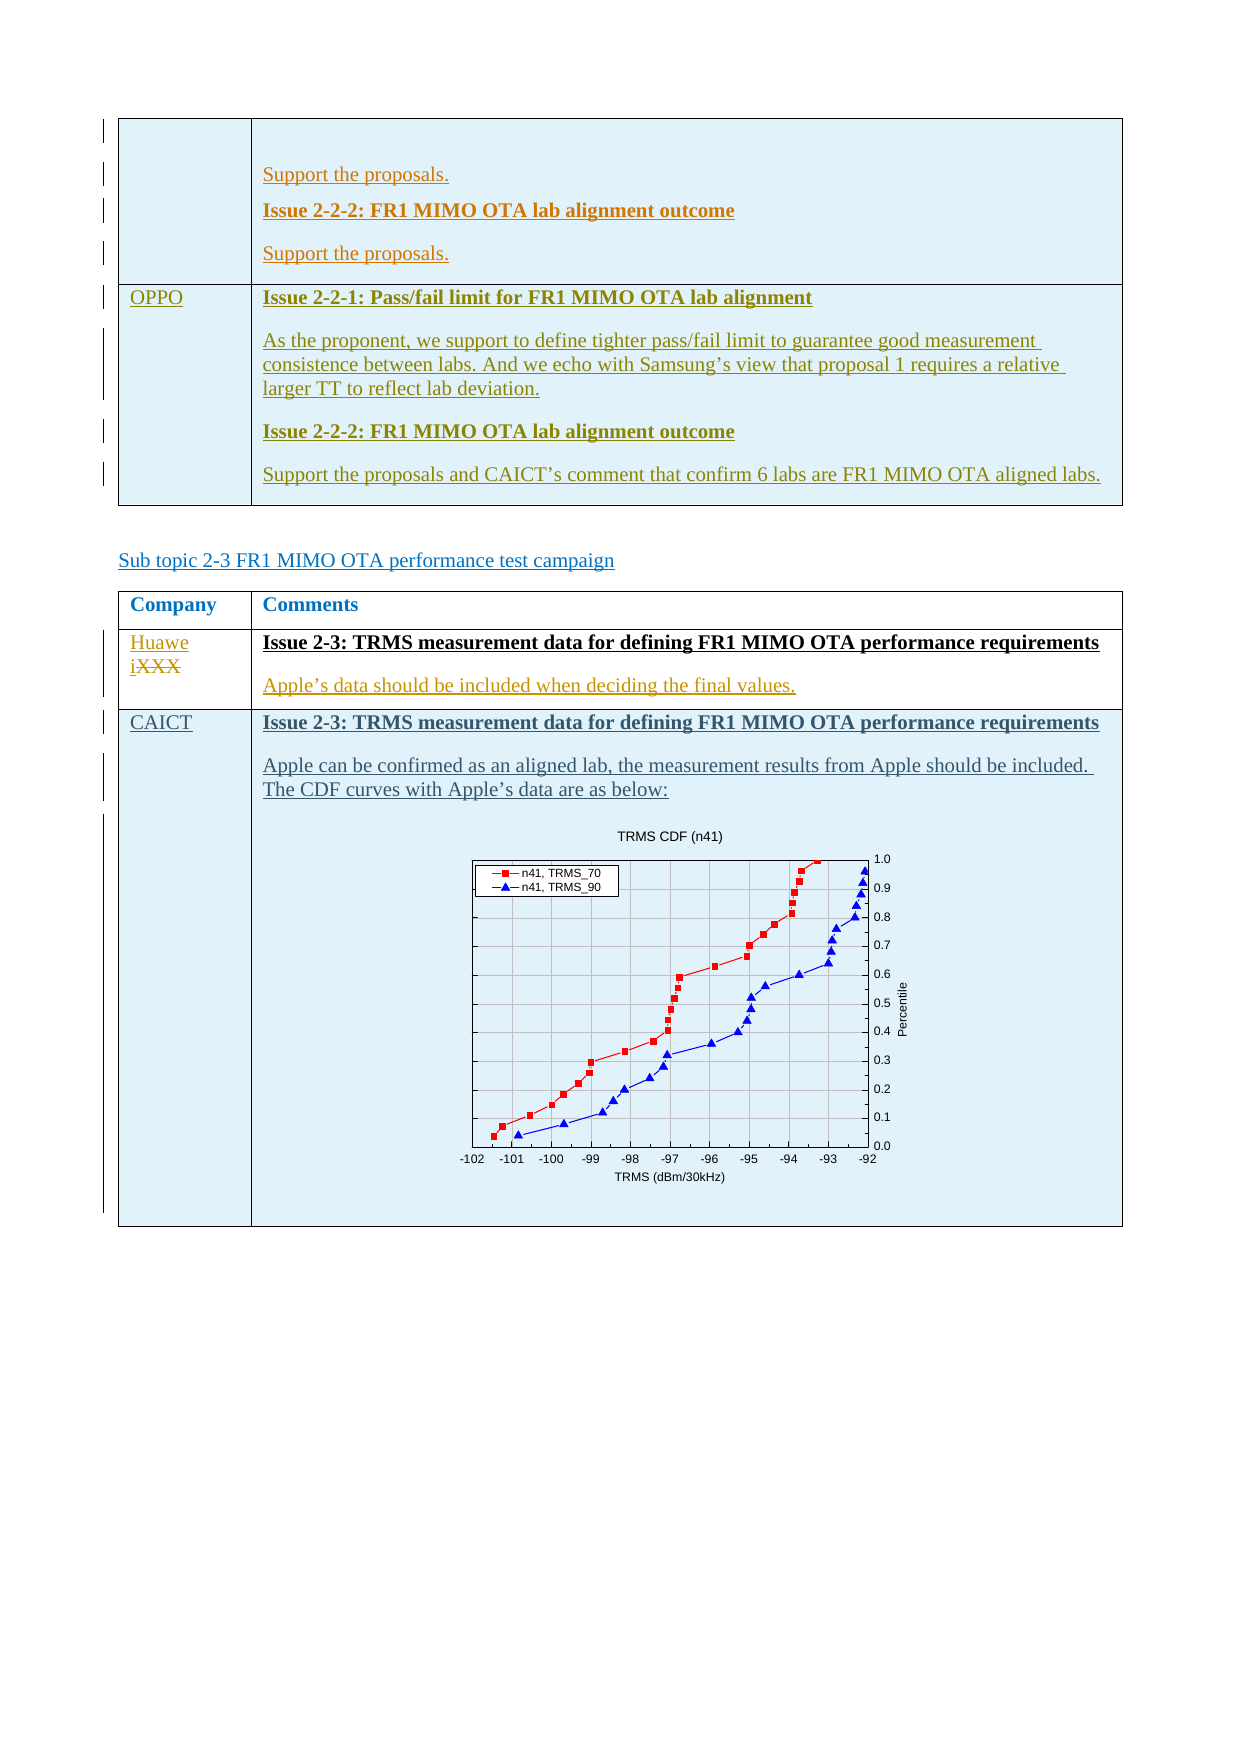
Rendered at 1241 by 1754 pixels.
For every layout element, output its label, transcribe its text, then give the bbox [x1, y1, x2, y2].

table_header Company [119, 592, 251, 629]
text Sub topic 2-3 FR1 MIMO OTA performance test campaign [118, 548, 1122, 572]
table_header Comments [252, 592, 1122, 629]
table_cell Issue 2-3: TRMS measurement data for defining FR1 MIMO OTA performance requirements [252, 630, 1122, 709]
table_cell [119, 630, 251, 709]
